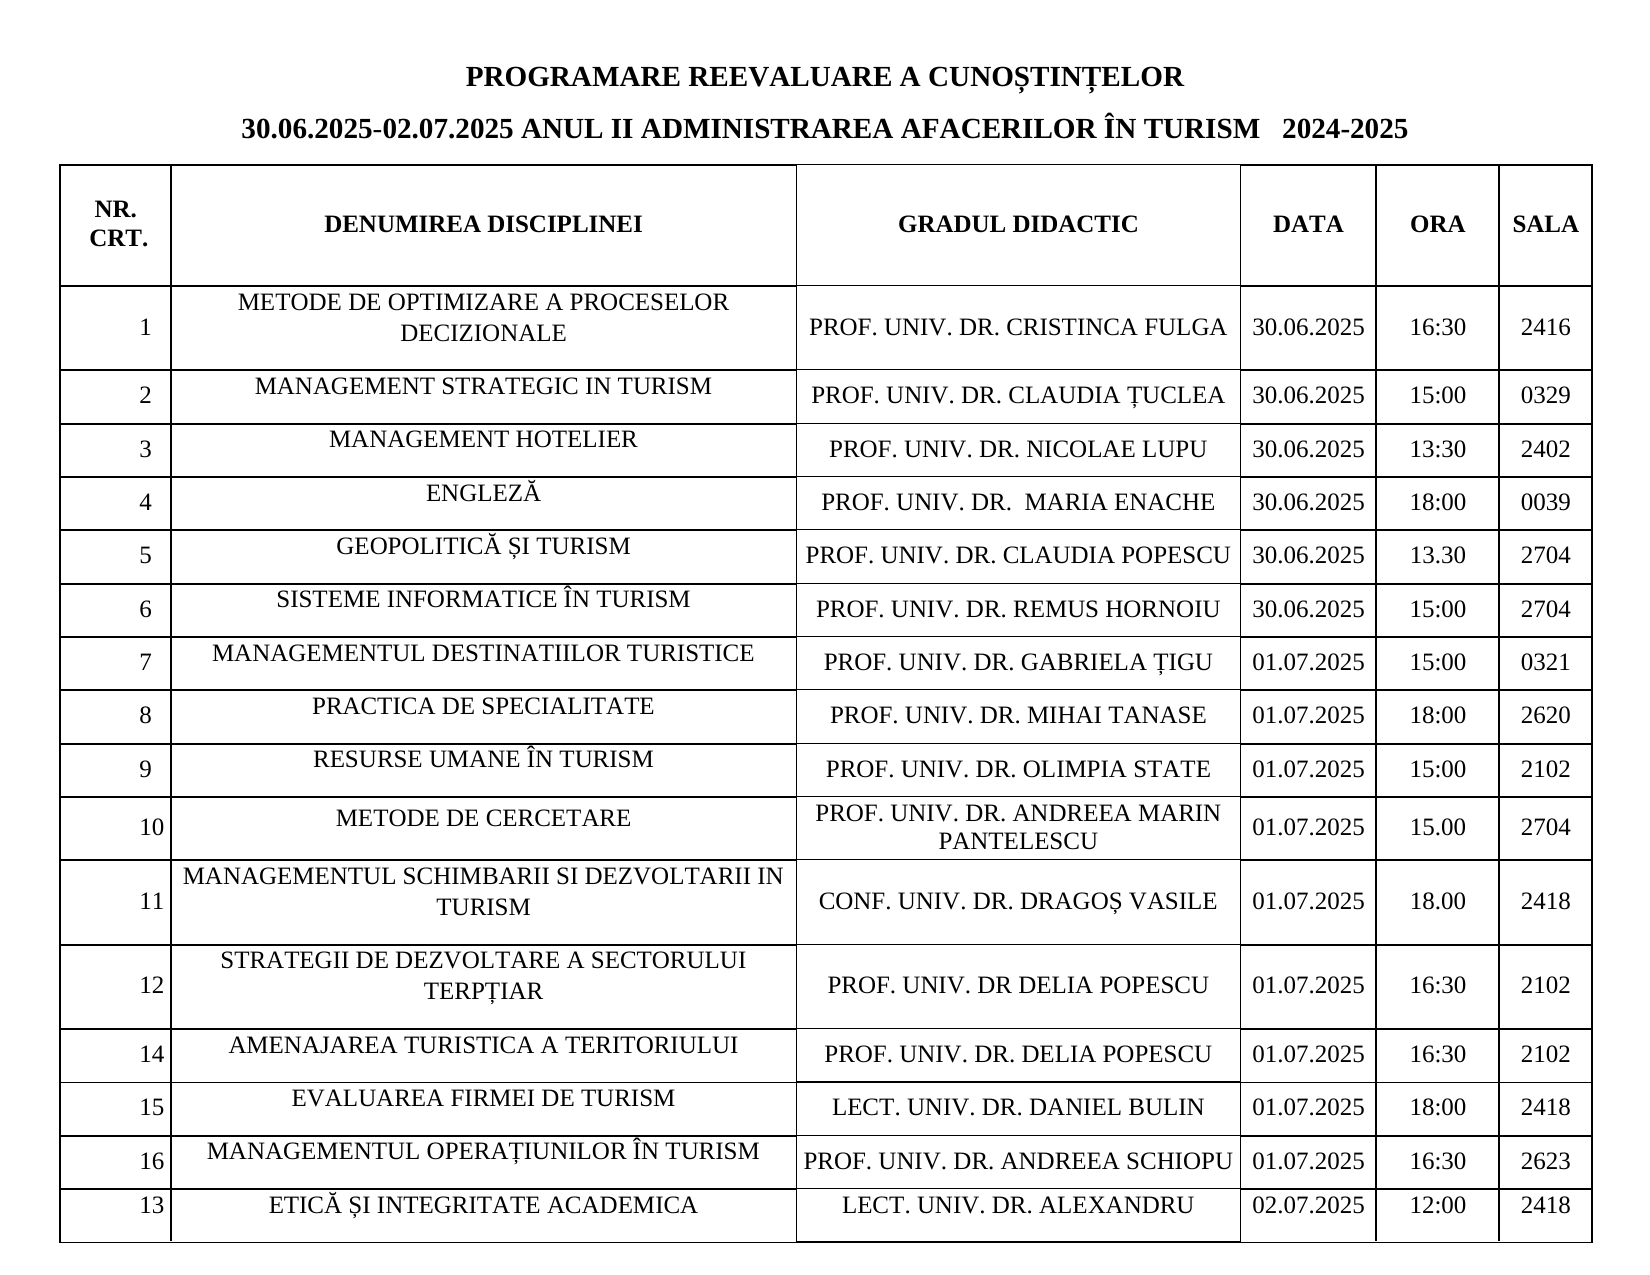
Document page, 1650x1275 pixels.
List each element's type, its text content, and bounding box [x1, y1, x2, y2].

table_cell 30.06.2025 [1241, 478, 1375, 529]
table_header GRADUL DIDACTIC [797, 165, 1240, 285]
table_cell 13:30 [1377, 425, 1498, 476]
table_cell 01.07.2025 [1241, 946, 1375, 1028]
table_cell 01.07.2025 [1241, 1137, 1375, 1188]
table_cell 2418 [1500, 861, 1591, 944]
table_cell 15:00 [1377, 638, 1498, 689]
table_cell 2102 [1500, 745, 1591, 796]
table_cell 2102 [1500, 1030, 1591, 1081]
table_cell PROF. UNIV. DR. DELIA POPESCU [797, 1029, 1240, 1081]
table_cell 30.06.2025 [1241, 287, 1375, 369]
table_cell PROF. UNIV. DR. CRISTINCA FULGA [797, 286, 1240, 369]
table_cell 01.07.2025 [1241, 798, 1375, 859]
table_cell 8 [61, 691, 170, 743]
table_cell 01.07.2025 [1241, 1030, 1375, 1081]
table_cell PROF. UNIV. DR. ANDREEA MARIN PANTELESCU [797, 797, 1240, 859]
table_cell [797, 1189, 1240, 1241]
table_cell 2418 [1500, 1190, 1591, 1241]
table_cell 12 [61, 946, 170, 1028]
table_header NR. CRT. [61, 166, 170, 285]
table_cell PROF. UNIV. DR. OLIMPIA STATE [797, 744, 1240, 796]
text 30.06.2025-02.07.2025 ANUL II ADMINISTRAREA AFACERILOR ÎN TURISM 2024-2025 [59, 111, 1591, 145]
table_cell 01.07.2025 [1241, 745, 1375, 796]
table_cell 6 [61, 585, 170, 636]
table_cell 13 [61, 1190, 170, 1241]
table_cell PROF. UNIV. DR. REMUS HORNOIU [797, 584, 1240, 636]
table_cell 0329 [1500, 371, 1591, 423]
table_cell 2704 [1500, 798, 1591, 859]
table_cell GEOPOLITICĂ ȘI TURISM [172, 531, 796, 583]
table_cell 1 [61, 287, 170, 369]
table_cell RESURSE UMANE ÎN TURISM [172, 745, 796, 796]
table_cell EVALUAREA FIRMEI DE TURISM [172, 1083, 796, 1135]
table_cell 30.06.2025 [1241, 425, 1375, 476]
table_cell 2 [61, 371, 170, 423]
table_cell 10 [61, 798, 170, 859]
table_cell 2704 [1500, 585, 1591, 636]
table_cell 15.00 [1377, 798, 1498, 859]
table_cell 30.06.2025 [1241, 531, 1375, 583]
table_cell 2102 [1500, 946, 1591, 1028]
table_cell MANAGEMENT HOTELIER [172, 425, 796, 476]
table_cell 7 [61, 638, 170, 689]
table_cell 15:00 [1377, 585, 1498, 636]
table_cell MANAGEMENTUL DESTINATIILOR TURISTICE [172, 638, 796, 689]
table_cell PROF. UNIV. DR. MARIA ENACHE [797, 477, 1240, 529]
table_cell 18:00 [1377, 691, 1498, 743]
table_cell METODE DE OPTIMIZARE A PROCESELOR DECIZIONALE [172, 287, 796, 369]
table_cell MANAGEMENT STRATEGIC IN TURISM [172, 371, 796, 423]
table_cell 01.07.2025 [1241, 638, 1375, 689]
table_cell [172, 1190, 796, 1241]
table_cell 11 [61, 861, 170, 944]
table_cell 13.30 [1377, 531, 1498, 583]
table_cell PROF. UNIV. DR. CLAUDIA ȚUCLEA [797, 370, 1240, 423]
table_cell PROF. UNIV. DR. ANDREEA SCHIOPU [797, 1136, 1240, 1188]
table_cell 01.07.2025 [1241, 1083, 1375, 1135]
table_cell 16:30 [1377, 1030, 1498, 1081]
table_cell ENGLEZĂ [172, 478, 796, 529]
table_header DENUMIREA DISCIPLINEI [172, 166, 796, 285]
table_cell MANAGEMENTUL OPERAȚIUNILOR ÎN TURISM [172, 1137, 796, 1188]
table_header ORA [1377, 166, 1498, 285]
table_header DATA [1241, 166, 1375, 285]
table_cell 15:00 [1377, 745, 1498, 796]
table_cell 02.07.2025 [1241, 1190, 1375, 1241]
table_cell PROF. UNIV. DR. NICOLAE LUPU [797, 424, 1240, 476]
table_cell 15:00 [1377, 371, 1498, 423]
text PROGRAMARE REEVALUARE A CUNOȘTINȚELOR [44, 59, 1591, 93]
table_cell 01.07.2025 [1241, 861, 1375, 944]
table_cell 2704 [1500, 531, 1591, 583]
table_cell 14 [61, 1030, 170, 1081]
table_cell 0321 [1500, 638, 1591, 689]
table_cell 2416 [1500, 287, 1591, 369]
table_cell 4 [61, 478, 170, 529]
table_cell PROF. UNIV. DR. GABRIELA ȚIGU [797, 637, 1240, 689]
table_cell LECT. UNIV. DR. DANIEL BULIN [797, 1083, 1240, 1135]
table_cell 01.07.2025 [1241, 691, 1375, 743]
table_cell 9 [61, 745, 170, 796]
table_cell CONF. UNIV. DR. DRAGOȘ VASILE [797, 860, 1240, 944]
table_cell 2402 [1500, 425, 1591, 476]
table_cell PROF. UNIV. DR DELIA POPESCU [797, 945, 1240, 1028]
table_cell PROF. UNIV. DR. MIHAI TANASE [797, 690, 1240, 743]
table_cell 18.00 [1377, 861, 1498, 944]
table_cell 0039 [1500, 478, 1591, 529]
table_cell SISTEME INFORMATICE ÎN TURISM [172, 585, 796, 636]
table_cell 16 [61, 1137, 170, 1188]
table_cell 2623 [1500, 1137, 1591, 1188]
table_cell 30.06.2025 [1241, 371, 1375, 423]
table_cell AMENAJAREA TURISTICA A TERITORIULUI [172, 1030, 796, 1081]
table_cell 2620 [1500, 691, 1591, 743]
table_cell 12:00 [1377, 1190, 1498, 1241]
table_cell 5 [61, 531, 170, 583]
table_cell METODE DE CERCETARE [172, 798, 796, 859]
table_cell MANAGEMENTUL SCHIMBARII SI DEZVOLTARII IN TURISM [172, 861, 796, 944]
table_cell PROF. UNIV. DR. CLAUDIA POPESCU [797, 530, 1240, 583]
table_cell 16:30 [1377, 287, 1498, 369]
table_header SALA [1500, 166, 1591, 285]
table_cell STRATEGII DE DEZVOLTARE A SECTORULUI TERPȚIAR [172, 946, 796, 1028]
table_cell 3 [61, 425, 170, 476]
table_cell PRACTICA DE SPECIALITATE [172, 691, 796, 743]
table_cell 18:00 [1377, 478, 1498, 529]
table_cell 16:30 [1377, 1137, 1498, 1188]
table_cell 2418 [1500, 1083, 1591, 1135]
table_cell 18:00 [1377, 1083, 1498, 1135]
table_cell 15 [61, 1083, 170, 1135]
table_cell 16:30 [1377, 946, 1498, 1028]
table_cell 30.06.2025 [1241, 585, 1375, 636]
